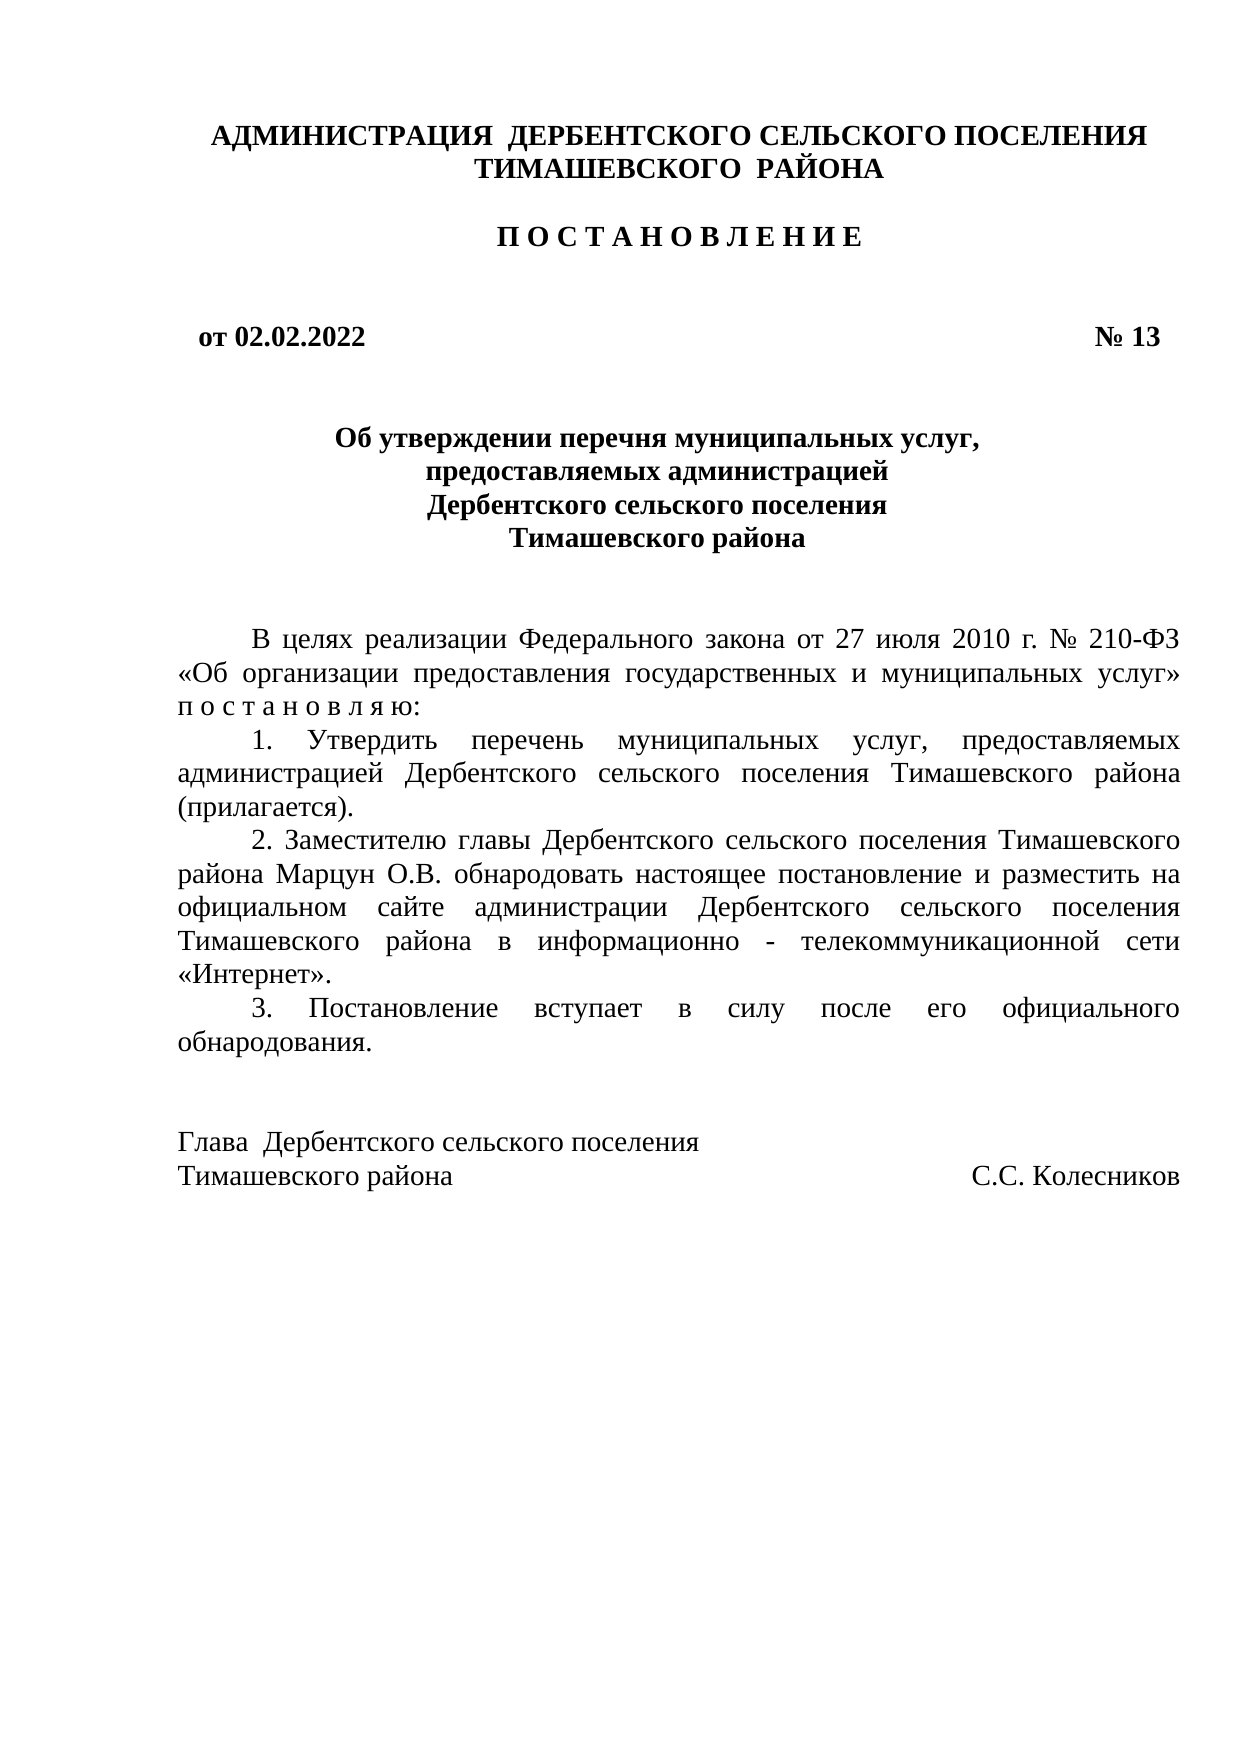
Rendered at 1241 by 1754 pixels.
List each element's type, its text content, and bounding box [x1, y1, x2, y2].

text 1. Утвердить перечень муниципальных услуг, предоставляемых администрацией Дербентского сельского поселения Тимашевского района (прилагается). [177, 722, 1181, 822]
text АДМИНИСТРАЦИЯ ДЕРБЕНТСКОГО СЕЛЬСКОГО ПОСЕЛЕНИЯ [177, 118, 1181, 152]
text ТИМАШЕВСКОГО РАЙОНА [177, 152, 1181, 185]
table_header Об утверждении перечня муниципальных услуг, предоставляемых администрацией Дербентского сельского поселения Тимашевского района [251, 420, 1063, 554]
text Тимашевского района С.С. Колесников [177, 1158, 1181, 1191]
text 3. Постановление вступает в силу после его официального обнародования. [177, 990, 1181, 1057]
text от 02.02.2022 № 13 [177, 319, 1181, 353]
text 2. Заместителю главы Дербентского сельского поселения Тимашевского района Марцун О.В. обнародовать настоящее постановление и разместить на официальном сайте администрации Дербентского сельского поселения Тимашевского района в информационно - телекоммуникационной сети «Интернет». [177, 822, 1181, 990]
text В целях реализации Федерального закона от 27 июля 2010 г. № 210-ФЗ «Об организации предоставления государственных и муниципальных услуг» п о с т а н о в л я ю: [177, 621, 1181, 722]
text Глава Дербентского сельского поселения [177, 1124, 1181, 1158]
text П О С Т А Н О В Л Е Н И Е [177, 219, 1181, 252]
